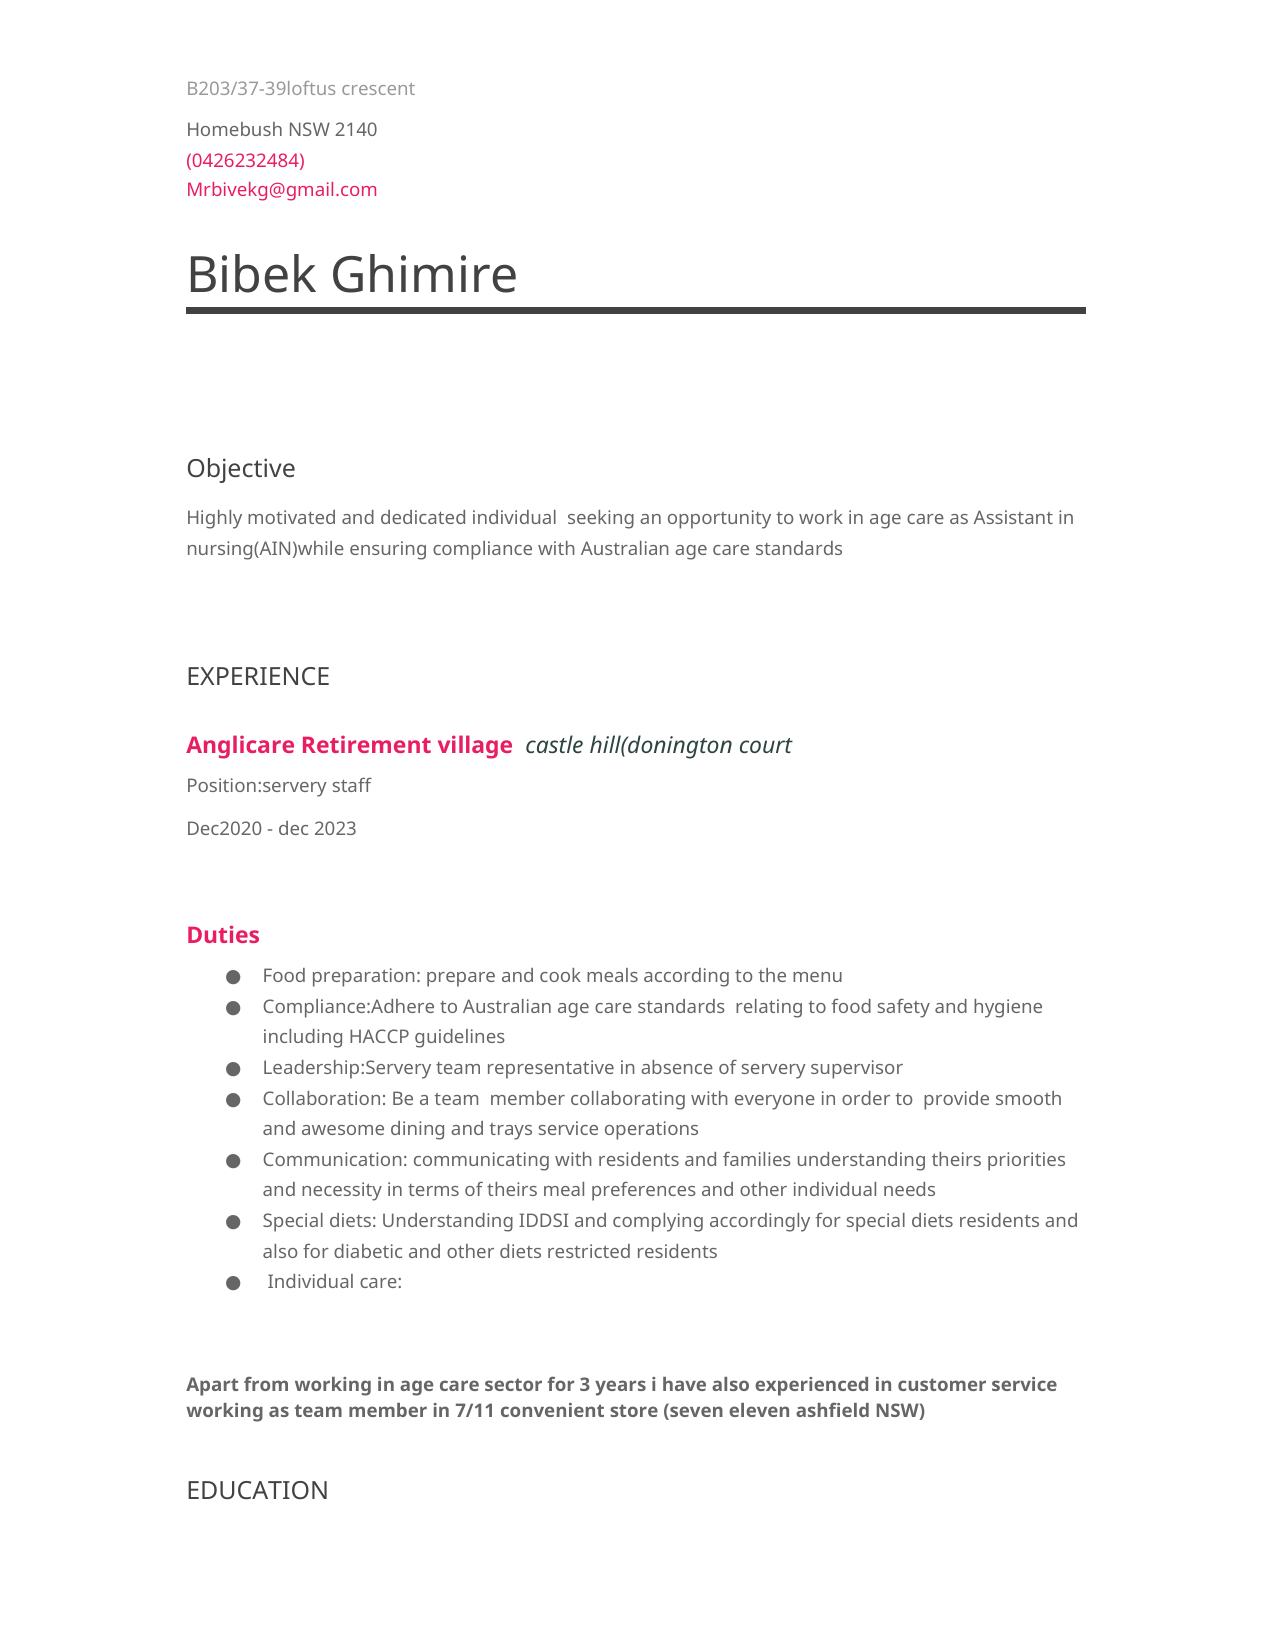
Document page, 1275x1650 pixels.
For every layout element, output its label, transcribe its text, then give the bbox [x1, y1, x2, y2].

subtitle Duties [186, 918, 1087, 950]
subtitle Objective [186, 451, 1087, 485]
subtitle EDUCATION [186, 1472, 1087, 1507]
list Compliance:Adhere to Australian age care standards relating to food safety and hygiene including HACCP guidelines [225, 993, 1087, 1049]
list Leadership:Servery team representative in absence of servery supervisor [225, 1054, 1087, 1080]
list Communication: communicating with residents and families understanding theirs priorities and necessity in terms of theirs meal preferences and other individual needs [225, 1146, 1087, 1202]
text Dec2020 - dec 2023 [186, 816, 1087, 841]
text Homebush NSW 2140 [186, 117, 1087, 142]
text Highly motivated and dedicated individual seeking an opportunity to work in age care as Assistant in nursing(AIN)while ensuring compliance with Australian age care standards [186, 504, 1087, 561]
list Individual care: [225, 1268, 1087, 1294]
list Special diets: Understanding IDDSI and complying accordingly for special diets residents and also for diabetic and other diets restricted residents [225, 1207, 1087, 1263]
list Food preparation: prepare and cook meals according to the menu [225, 962, 1087, 988]
picture [186, 307, 1086, 314]
list Collaboration: Be a team member collaborating with everyone in order to provide smooth and awesome dining and trays service operations [225, 1085, 1087, 1141]
text Position:servery staff [186, 772, 1087, 798]
subtitle (0426232484) [186, 147, 1091, 173]
subtitle Mrbivekg@gmail.com [186, 177, 1091, 202]
subtitle Apart from working in age care sector for 3 years i have also experienced in customer service working as team member in 7/11 convenient store (seven eleven ashfield NSW) [186, 1371, 1087, 1422]
subtitle EXPERIENCE [186, 659, 1087, 693]
title Bibek Ghimire [186, 239, 1087, 376]
subtitle Anglicare Retirement village castle hill(donington court [186, 729, 1087, 760]
subtitle B203/37-39loftus crescent [186, 75, 1091, 101]
